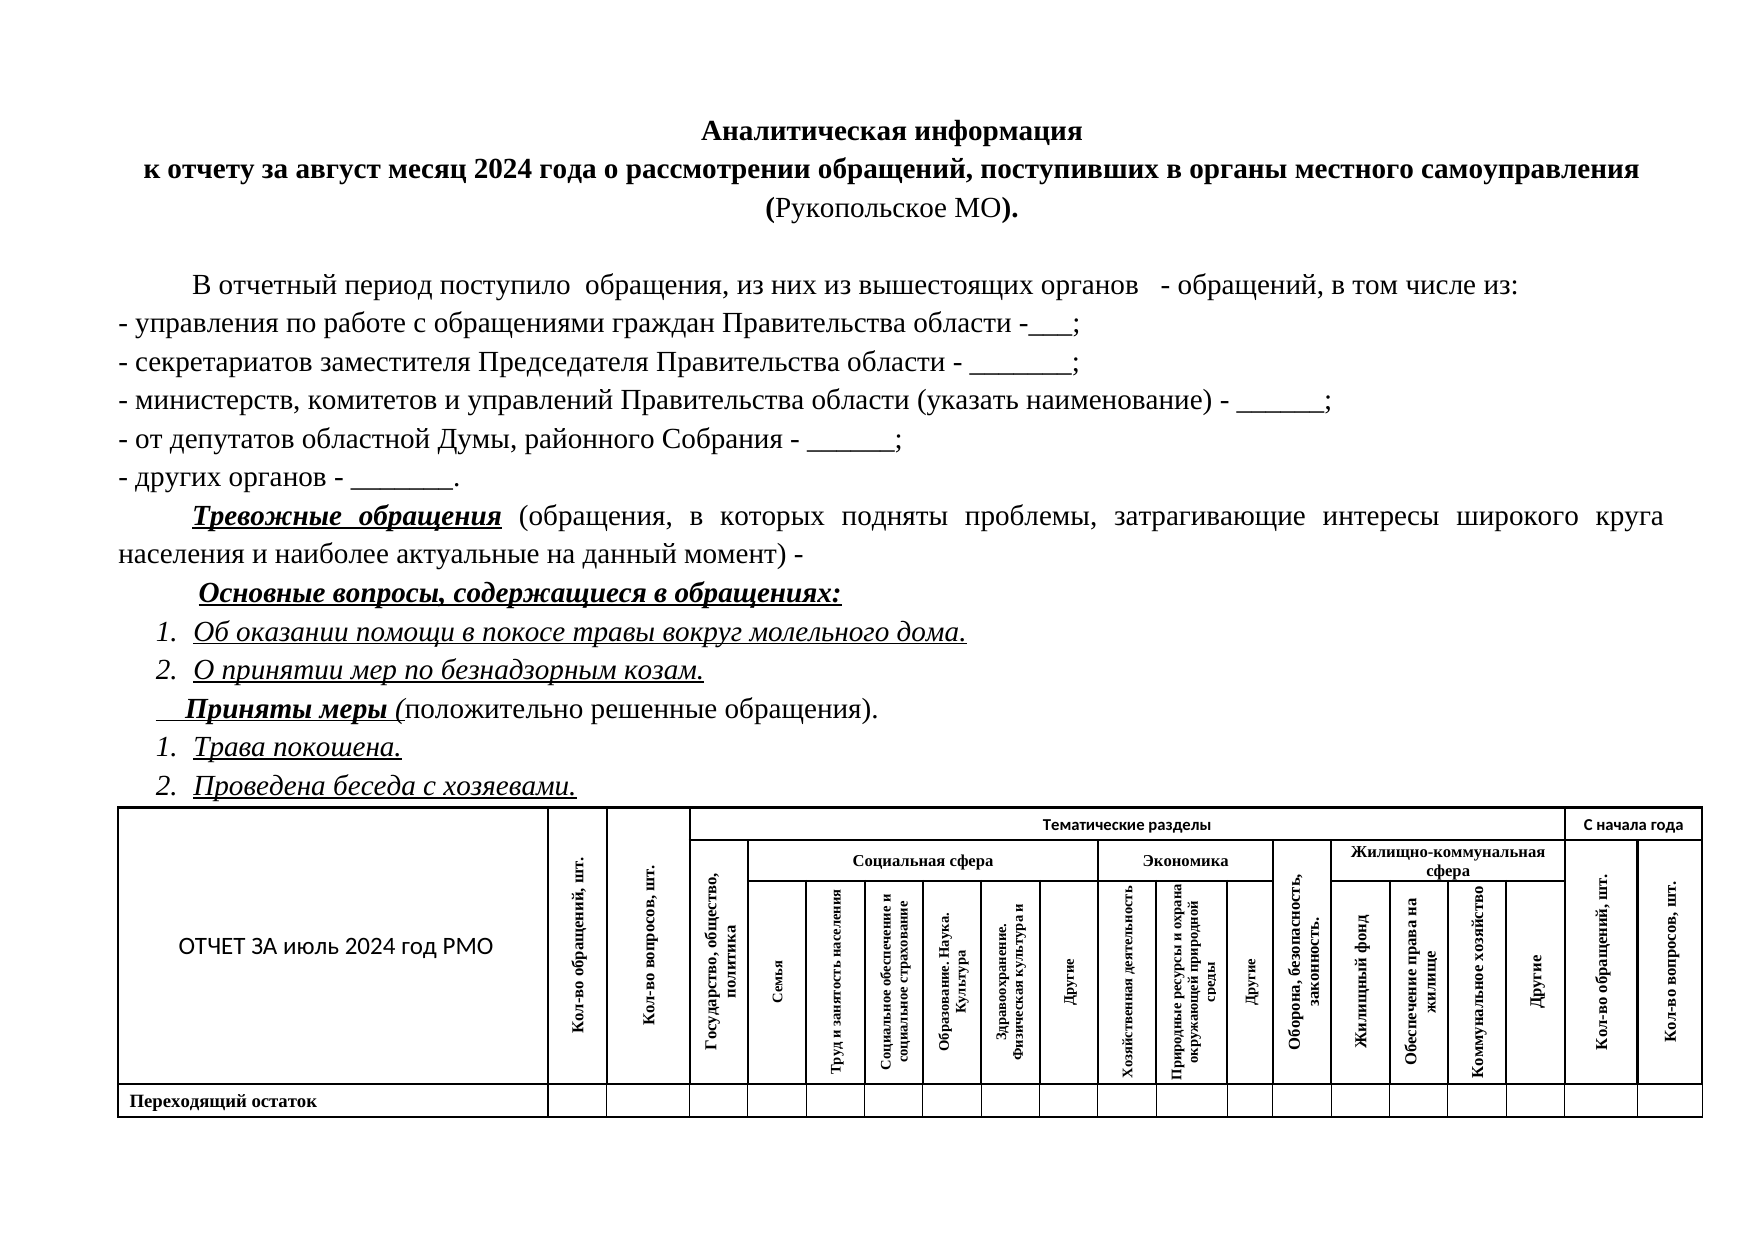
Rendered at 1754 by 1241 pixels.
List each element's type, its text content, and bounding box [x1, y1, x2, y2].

table_cell Труд и занятость населения [807, 882, 864, 1083]
table_cell Коммунальное хозяйство [1449, 882, 1505, 1083]
table_header Тематические разделы [691, 809, 1564, 839]
table_cell Жилищный фонд [1332, 882, 1389, 1083]
text Тревожные обращения (обращения, в которых подняты проблемы, затрагивающие интересы широкого круга населения и наиболее актуальные на данный момент) - [118, 498, 1665, 570]
table_cell [1273, 1085, 1331, 1116]
table_cell [607, 1085, 689, 1116]
table_cell Государство, общество, политика [691, 841, 747, 1083]
text Основные вопросы, содержащиеся в обращениях: [118, 575, 1665, 609]
text Аналитическая информация [118, 113, 1665, 146]
text - от депутатов областной Думы, районного Собрания - ______; [118, 421, 1665, 454]
list О принятии мер по безнадзорным козам. [156, 652, 1665, 686]
text Приняты меры (положительно решенные обращения). [118, 691, 1665, 724]
table_cell Переходящий остаток [119, 1085, 547, 1116]
table_cell [1448, 1085, 1506, 1116]
table_cell [1157, 1085, 1227, 1116]
text - управления по работе с обращениями граждан Правительства области -___; [118, 305, 1665, 339]
table_cell Семья [749, 882, 805, 1083]
list Проведена беседа с хозяевами. [156, 768, 1665, 801]
table_cell [1565, 1085, 1637, 1116]
table_cell Природные ресурсы и охрана окружающей природной среды [1157, 882, 1226, 1083]
text В отчетный период поступило обращения, из них из вышестоящих органов - обращений, в том числе из: [118, 267, 1665, 300]
table_cell [1098, 1085, 1156, 1116]
table_cell Социальное обеспечение и социальное страхование [866, 882, 922, 1083]
table_cell Оборона, безопасность, законность. [1274, 841, 1330, 1083]
table_cell Здравоохранение. Физическая культура и спорт. [982, 882, 1039, 1083]
table_cell [807, 1085, 864, 1116]
table_cell Образование. Наука. Культура [924, 882, 980, 1083]
table_cell [1390, 1085, 1447, 1116]
text - министерств, комитетов и управлений Правительства области (указать наименование) - ______; [118, 382, 1665, 416]
table_cell Жилищно-коммунальная сфера [1332, 841, 1564, 880]
table_cell [865, 1085, 922, 1116]
table_cell Другие [1507, 882, 1564, 1083]
table_cell Социальная сфера [749, 841, 1097, 880]
table_cell [748, 1085, 806, 1116]
text - других органов - _______. [118, 459, 1665, 493]
table_cell Кол-во обращений, шт. [1566, 841, 1636, 1083]
table_cell [982, 1085, 1039, 1116]
table_cell Экономика [1099, 841, 1272, 880]
list Трава покошена. [156, 729, 1665, 763]
table_cell [690, 1085, 747, 1116]
list Об оказании помощи в покосе травы вокруг молельного дома. [156, 614, 1665, 647]
table_cell [1228, 1085, 1272, 1116]
table_cell Кол-во вопросов, шт. [1639, 841, 1701, 1083]
table_header С начала года [1566, 809, 1701, 839]
table_header Кол-во обращений, шт. [549, 809, 606, 1083]
table_cell [923, 1085, 981, 1116]
table_cell [1507, 1085, 1564, 1116]
table_cell [1040, 1085, 1097, 1116]
table_header ОТЧЕТ ЗА июль 2024 год РМО [119, 809, 547, 1083]
table_cell Другие [1228, 882, 1272, 1083]
table_cell [1332, 1085, 1389, 1116]
text к отчету за август месяц 2024 года о рассмотрении обращений, поступивших в органы местного самоуправления (Рукопольское МО). [118, 151, 1665, 223]
text - секретариатов заместителя Председателя Правительства области - _______; [118, 344, 1665, 377]
table_cell [549, 1085, 606, 1116]
table_header Кол-во вопросов, шт. [608, 809, 689, 1083]
table_cell Хозяйственная деятельность [1099, 882, 1155, 1083]
table_cell Другие [1041, 882, 1097, 1083]
table_cell [1638, 1085, 1702, 1116]
table_cell Обеспечение права на жилище [1391, 882, 1447, 1083]
